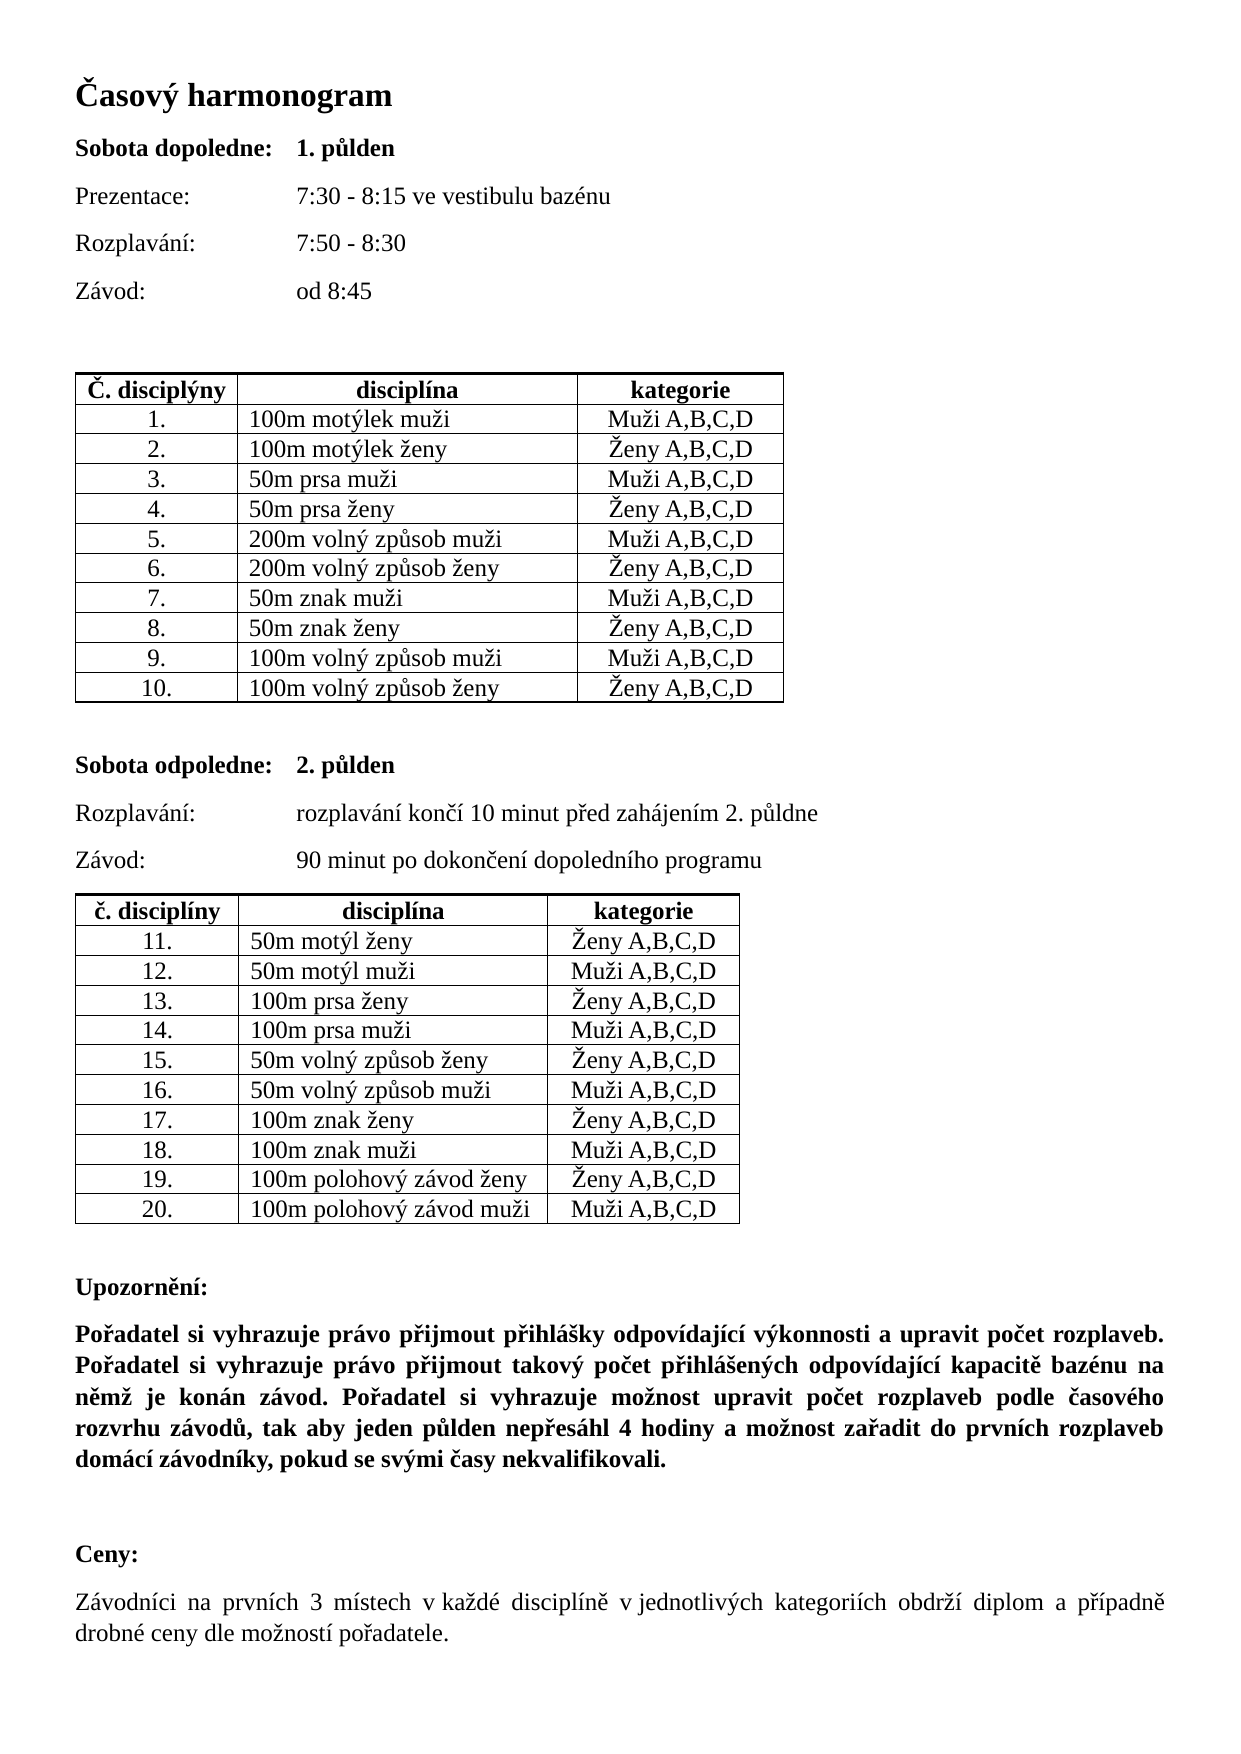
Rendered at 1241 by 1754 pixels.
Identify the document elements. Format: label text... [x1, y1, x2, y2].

table_cell Muži A,B,C,D [548, 956, 739, 985]
table_cell Ženy A,B,C,D [548, 1165, 739, 1193]
table_cell 19. [76, 1165, 238, 1193]
table_cell 100m volný způsob ženy [238, 673, 577, 701]
table_cell Ženy A,B,C,D [548, 986, 739, 1014]
table_header disciplína [238, 375, 577, 403]
table_cell Ženy A,B,C,D [578, 434, 783, 463]
table_cell 100m polohový závod ženy [239, 1165, 547, 1193]
table_cell 2. [76, 434, 237, 463]
table_cell 100m polohový závod muži [239, 1194, 547, 1223]
table_cell Ženy A,B,C,D [578, 673, 783, 701]
table_cell 50m prsa ženy [238, 494, 577, 523]
table_cell 100m znak ženy [239, 1105, 547, 1134]
text Upozornění: [75, 1272, 1165, 1301]
table_cell 200m volný způsob muži [238, 524, 577, 552]
table_cell 200m volný způsob ženy [238, 554, 577, 582]
table_header disciplína [239, 896, 547, 925]
table_cell Muži A,B,C,D [548, 1075, 739, 1104]
table_cell Ženy A,B,C,D [578, 613, 783, 642]
table_cell Muži A,B,C,D [578, 643, 783, 672]
table_cell 50m znak ženy [238, 613, 577, 642]
table_cell 7. [76, 583, 237, 612]
table_cell 20. [76, 1194, 238, 1223]
table_cell Muži A,B,C,D [578, 524, 783, 552]
table_cell Muži A,B,C,D [578, 464, 783, 493]
table_cell 50m volný způsob ženy [239, 1045, 547, 1074]
table_cell 6. [76, 554, 237, 582]
text Ceny: [75, 1539, 1165, 1568]
table_cell 4. [76, 494, 237, 523]
table_cell 5. [76, 524, 237, 552]
text Závodníci na prvních 3 místech v každé disciplíně v jednotlivých kategoriích obdrží diplom a případně drobné ceny dle možností pořadatele. [75, 1587, 1165, 1647]
table_cell 1. [76, 405, 237, 433]
table_cell Ženy A,B,C,D [548, 1045, 739, 1074]
table_cell 9. [76, 643, 237, 672]
table_cell 100m motýlek muži [238, 405, 577, 433]
text Prezentace: 7:30 - 8:15 ve vestibulu bazénu [75, 181, 1165, 209]
table_cell Ženy A,B,C,D [578, 554, 783, 582]
table_cell Ženy A,B,C,D [578, 494, 783, 523]
table_cell 13. [76, 986, 238, 1014]
table_cell 12. [76, 956, 238, 985]
table_cell 3. [76, 464, 237, 493]
table_cell 100m volný způsob muži [238, 643, 577, 672]
text Sobota odpoledne: 2. půlden [75, 750, 1165, 779]
table_cell 50m motýl muži [239, 956, 547, 985]
table_cell 50m znak muži [238, 583, 577, 612]
text Rozplavání: rozplavání končí 10 minut před zahájením 2. půldne [75, 798, 1165, 827]
table_cell Muži A,B,C,D [578, 583, 783, 612]
text Rozplavání: 7:50 - 8:30 [75, 228, 1165, 257]
table_cell 17. [76, 1105, 238, 1134]
table_cell 16. [76, 1075, 238, 1104]
table_cell 50m motýl ženy [239, 926, 547, 955]
text Sobota dopoledne: 1. půlden [75, 133, 1165, 162]
table_cell 100m motýlek ženy [238, 434, 577, 463]
table_cell 18. [76, 1135, 238, 1163]
table_cell 50m volný způsob muži [239, 1075, 547, 1104]
table_cell 8. [76, 613, 237, 642]
text Časový harmonogram [75, 75, 1165, 113]
table_cell 100m prsa ženy [239, 986, 547, 1014]
table_cell Ženy A,B,C,D [548, 1105, 739, 1134]
table_cell Muži A,B,C,D [548, 1194, 739, 1223]
table_cell Muži A,B,C,D [548, 1135, 739, 1163]
table_cell Muži A,B,C,D [548, 1016, 739, 1044]
table_header č. disciplíny [76, 896, 238, 925]
table_cell 100m znak muži [239, 1135, 547, 1163]
table_header Č. disciplýny [76, 375, 237, 403]
table_header kategorie [548, 896, 739, 925]
table_cell 50m prsa muži [238, 464, 577, 493]
text Pořadatel si vyhrazuje právo přijmout přihlášky odpovídající výkonnosti a upravit počet rozplaveb. Pořadatel si vyhrazuje právo přijmout takový počet přihlášených odpovídající kapacitě bazénu na němž je konán závod. Pořadatel si vyhrazuje možnost upravit počet rozplaveb podle časového rozvrhu závodů, tak aby jeden půlden nepřesáhl 4 hodiny a možnost zařadit do prvních rozplaveb domácí závodníky, pokud se svými časy nekvalifikovali. [75, 1319, 1165, 1472]
table_cell 15. [76, 1045, 238, 1074]
table_cell 14. [76, 1016, 238, 1044]
table_cell 11. [76, 926, 238, 955]
text Závod: od 8:45 [75, 276, 1165, 305]
text Závod: 90 minut po dokončení dopoledního programu [75, 846, 1165, 874]
table_cell 10. [76, 673, 237, 701]
table_cell 100m prsa muži [239, 1016, 547, 1044]
table_cell Ženy A,B,C,D [548, 926, 739, 955]
table_cell Muži A,B,C,D [578, 405, 783, 433]
table_header kategorie [578, 375, 783, 403]
